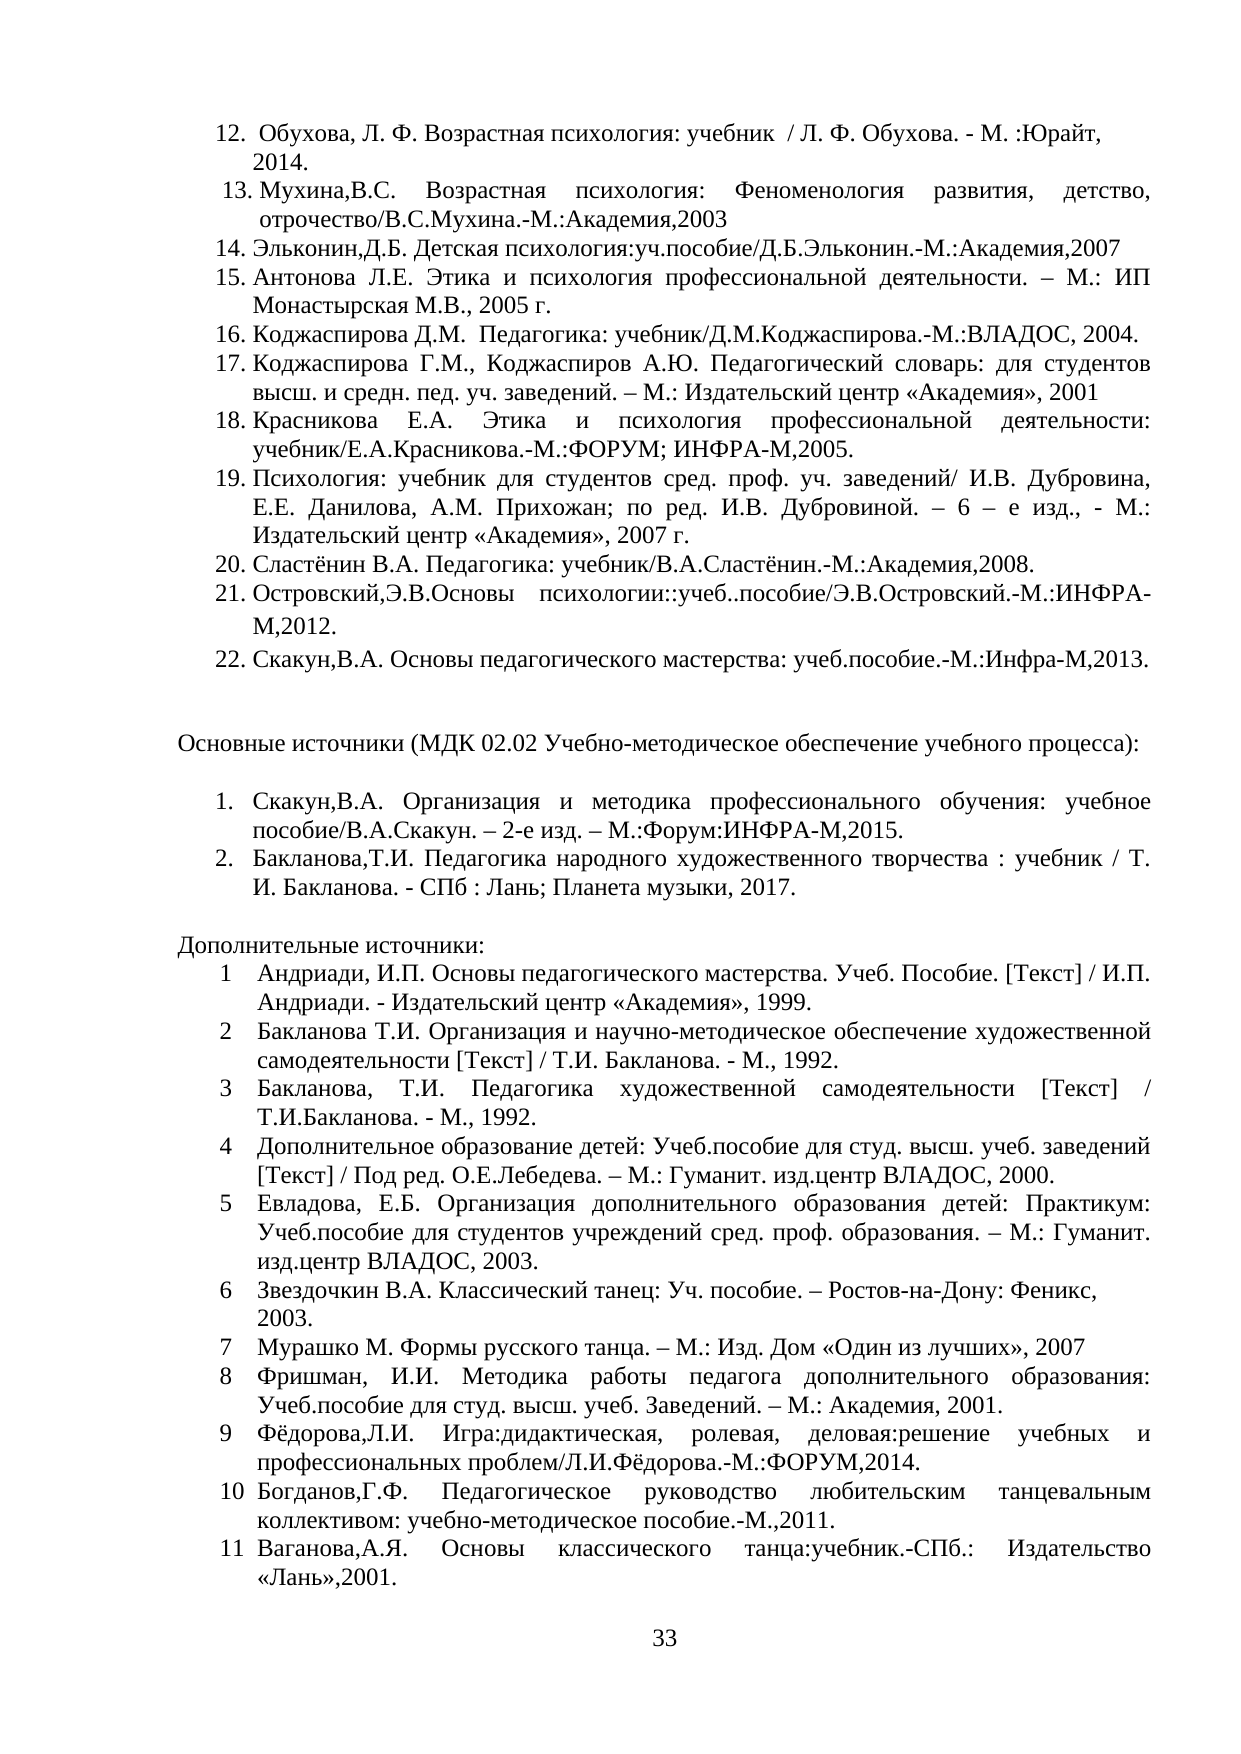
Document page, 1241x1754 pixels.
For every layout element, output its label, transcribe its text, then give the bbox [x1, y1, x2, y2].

list Евладова, Е.Б. Организация дополнительного образования детей: Практикум: Учеб.пособие для студентов учреждений сред. проф. образования. – М.: Гуманит. изд.центр ВЛАДОС, 2003. [219, 1188, 1152, 1275]
list Бакланова Т.И. Организация и научно-методическое обеспечение художественной самодеятельности [Текст] / Т.И. Бакланова. - М., 1992. [219, 1016, 1152, 1073]
list Коджаспирова Д.М. Педагогика: учебник/Д.М.Коджаспирова.-М.:ВЛАДОС, 2004. [215, 319, 1152, 348]
list Звездочкин В.А. Классический танец: Уч. пособие. – Ростов-на-Дону: Феникс, 2003. [219, 1275, 1152, 1332]
list Скакун,В.А. Организация и методика профессионального обучения: учебное пособие/В.А.Скакун. – 2-е изд. – М.:Форум:ИНФРА-М,2015. [215, 786, 1152, 843]
text Основные источники (МДК 02.02 Учебно-методическое обеспечение учебного процесса): [177, 728, 1152, 757]
list Психология: учебник для студентов сред. проф. уч. заведений/ И.В. Дубровина, Е.Е. Данилова, А.М. Прихожан; по ред. И.В. Дубровиной. – 6 – е изд., - М.: Издательский центр «Академия», 2007 г. [215, 463, 1152, 549]
list Островский,Э.В.Основы психологии::учеб..пособие/Э.В.Островский.-М.:ИНФРА-М,2012. [215, 578, 1152, 640]
list Обухова, Л. Ф. Возрастная психология: учебник / Л. Ф. Обухова. - М. :Юрайт, 2014. [215, 118, 1152, 176]
list Андриади, И.П. Основы педагогического мастерства. Учеб. Пособие. [Текст] / И.П. Андриади. - Издательский центр «Академия», 1999. [219, 958, 1152, 1016]
text Дополнительные источники: [177, 930, 1152, 958]
list Мухина,В.С. Возрастная психология: Феноменология развития, детство, отрочество/В.С.Мухина.-М.:Академия,2003 [222, 176, 1152, 233]
list Фёдорова,Л.И. Игра:дидактическая, ролевая, деловая:решение учебных и профессиональных проблем/Л.И.Фёдорова.-М.:ФОРУМ,2014. [219, 1418, 1152, 1476]
list Фришман, И.И. Методика работы педагога дополнительного образования: Учеб.пособие для студ. высш. учеб. Заведений. – М.: Академия, 2001. [219, 1361, 1152, 1418]
list Бакланова, Т.И. Педагогика художественной самодеятельности [Текст] / Т.И.Бакланова. - М., 1992. [219, 1073, 1152, 1131]
list Мурашко М. Формы русского танца. – М.: Изд. Дом «Один из лучших», 2007 [219, 1332, 1152, 1361]
list Коджаспирова Г.М., Коджаспиров А.Ю. Педагогический словарь: для студентов высш. и средн. пед. уч. заведений. – М.: Издательский центр «Академия», 2001 [215, 348, 1152, 406]
list Эльконин,Д.Б. Детская психология:уч.пособие/Д.Б.Эльконин.-М.:Академия,2007 [215, 233, 1152, 262]
list Антонова Л.Е. Этика и психология профессиональной деятельности. – М.: ИП Монастырская М.В., 2005 г. [215, 262, 1152, 319]
list Дополнительное образование детей: Учеб.пособие для студ. высш. учеб. заведений [Текст] / Под ред. О.Е.Лебедева. – М.: Гуманит. изд.центр ВЛАДОС, 2000. [219, 1131, 1152, 1188]
list Ваганова,А.Я. Основы классического танца:учебник.-СПб.: Издательство «Лань»,2001. [219, 1533, 1152, 1591]
list Богданов,Г.Ф. Педагогическое руководство любительским танцевальным коллективом: учебно-методическое пособие.-М.,2011. [219, 1476, 1152, 1533]
list Скакун,В.А. Основы педагогического мастерства: учеб.пособие.-М.:Инфра-М,2013. [215, 644, 1152, 673]
list Красникова Е.А. Этика и психология профессиональной деятельности: учебник/Е.А.Красникова.-М.:ФОРУМ; ИНФРА-М,2005. [215, 406, 1152, 463]
list Бакланова,Т.И. Педагогика народного художественного творчества : учебник / Т. И. Бакланова. - СПб : Лань; Планета музыки, 2017. [215, 843, 1152, 901]
list Сластёнин В.А. Педагогика: учебник/В.А.Сластёнин.-М.:Академия,2008. [215, 549, 1152, 578]
